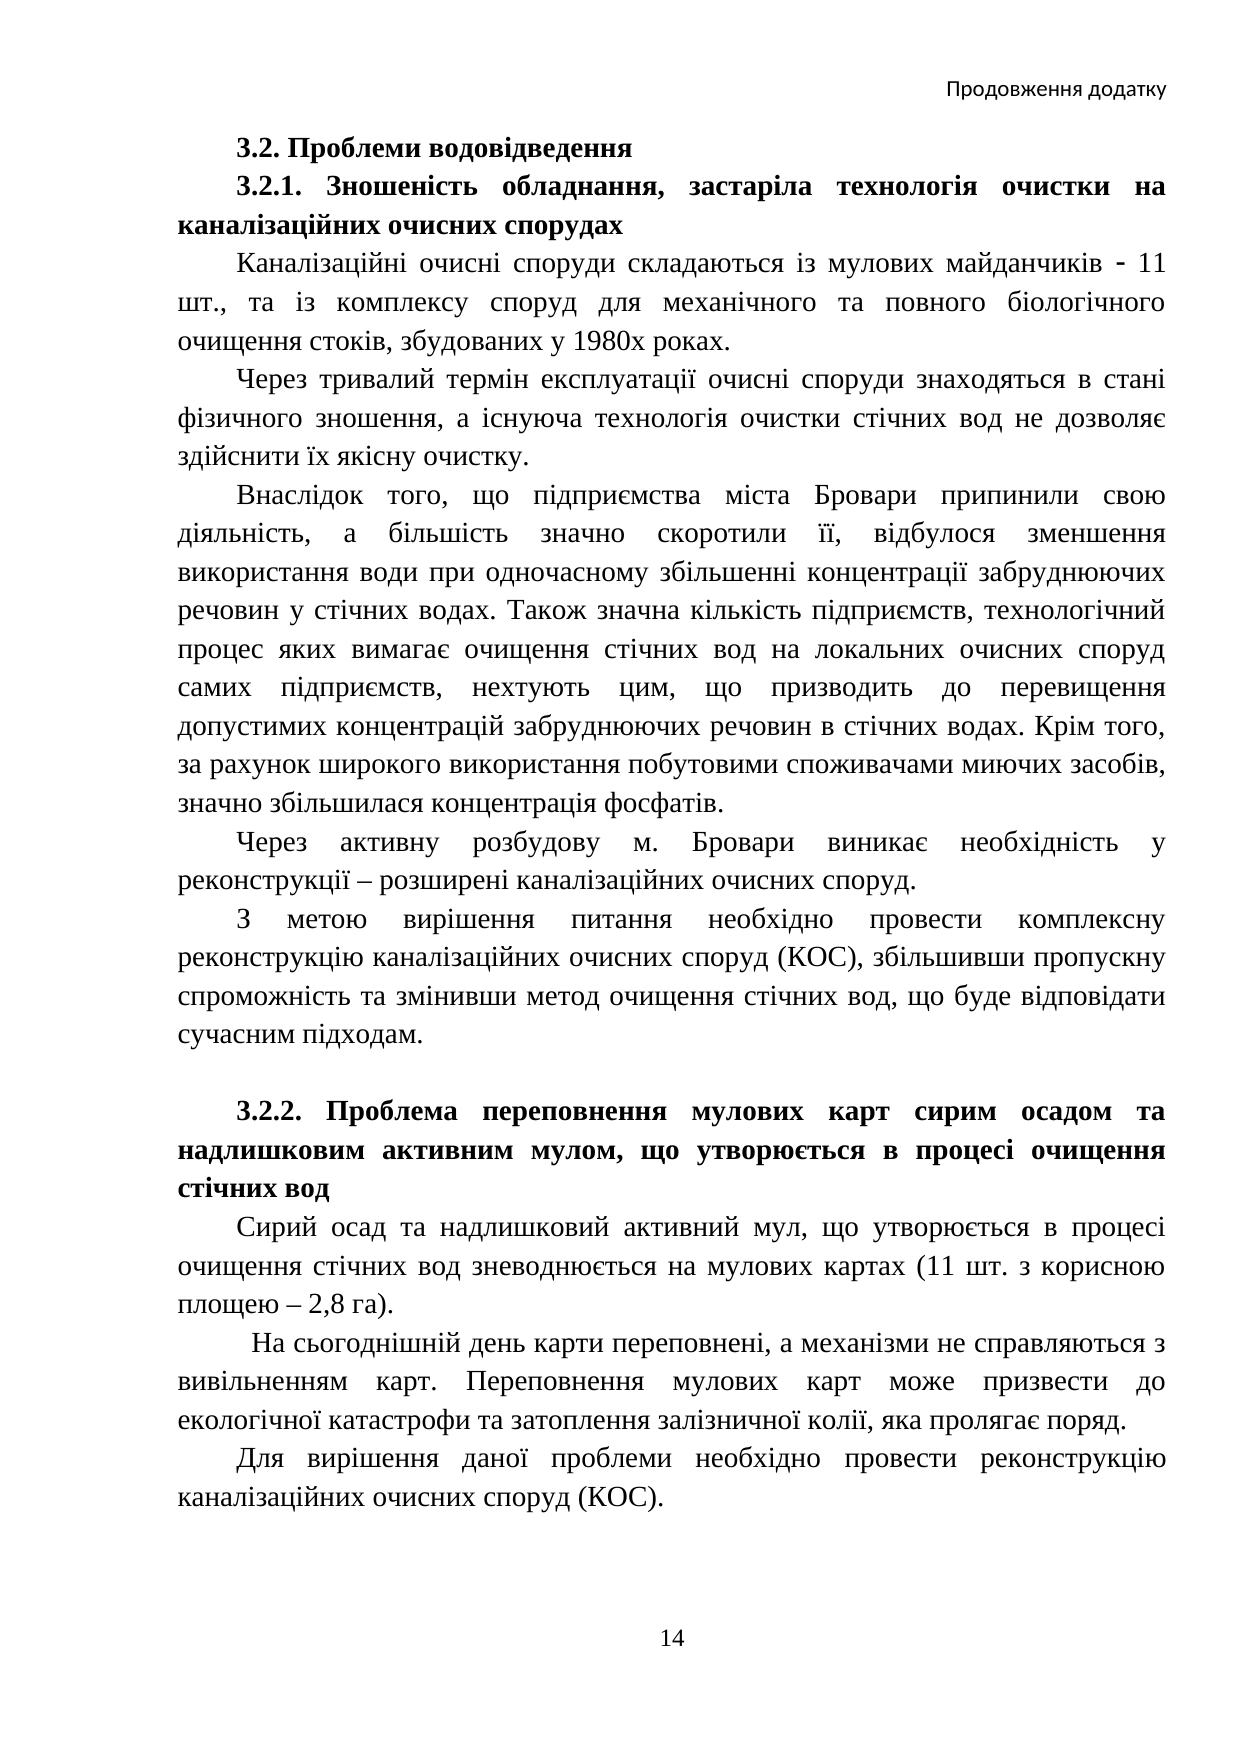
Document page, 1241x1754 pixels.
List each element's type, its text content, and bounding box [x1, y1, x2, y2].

text Для вирішення даної проблеми необхідно провести реконструкцію каналізаційних очисних споруд (КОС). [177, 1440, 1167, 1512]
text Сирий осад та надлишковий активний мул, що утворюється в процесі очищення стічних вод зневоднюється на мулових картах (11 шт. з корисною площею – 2,8 га). [177, 1209, 1167, 1320]
title Внаслідок того, що підприємства міста Бровари припинили свою діяльність, а більшість значно скоротили її, відбулося зменшення використання води при одночасному збільшенні концентрації забруднюючих речовин у стічних водах. Також значна кількість підприємств, технологічний процес яких вимагає очищення стічних вод на локальних очисних споруд самих підприємств, нехтують цим, що призводить до перевищення допустимих концентрацій забруднюючих речовин в стічних водах. Крім того, за рахунок широкого використання побутовими споживачами миючих засобів, значно збільшилася концентрація фосфатів. [177, 477, 1167, 819]
title Через тривалий термін експлуатації очисні споруди знаходяться в стані фізичного зношення, а існуюча технологія очистки стічних вод не дозволяє здійснити їх якісну очистку. [177, 361, 1167, 472]
text 3.2. Проблеми водовідведення [177, 130, 1167, 163]
title 3.2.1. Зношеність обладнання, застаріла технологія очистки на каналізаційних очисних спорудах [177, 168, 1167, 240]
text Каналізаційні очисні споруди складаються із мулових майданчиків 11 шт., та із комплексу споруд для механічного та повного біологічного очищення стоків, збудованих у 1980х роках. [177, 245, 1167, 356]
title Через активну розбудову м. Бровари виникає необхідність у реконструкції – розширені каналізаційних очисних споруд. [177, 824, 1167, 896]
text На сьогоднішній день карти переповнені, а механізми не справляються з вивільненням карт. Переповнення мулових карт може призвести до екологічної катастрофи та затоплення залізничної колії, яка пролягає поряд. [177, 1325, 1167, 1435]
title 3.2.2. Проблема переповнення мулових карт сирим осадом та надлишковим активним мулом, що утворюється в процесі очищення стічних вод [177, 1093, 1167, 1204]
title З метою вирішення питання необхідно провести комплексну реконструкцію каналізаційних очисних споруд (КОС), збільшивши пропускну спроможність та змінивши метод очищення стічних вод, що буде відповідати сучасним підходам. [177, 901, 1167, 1050]
